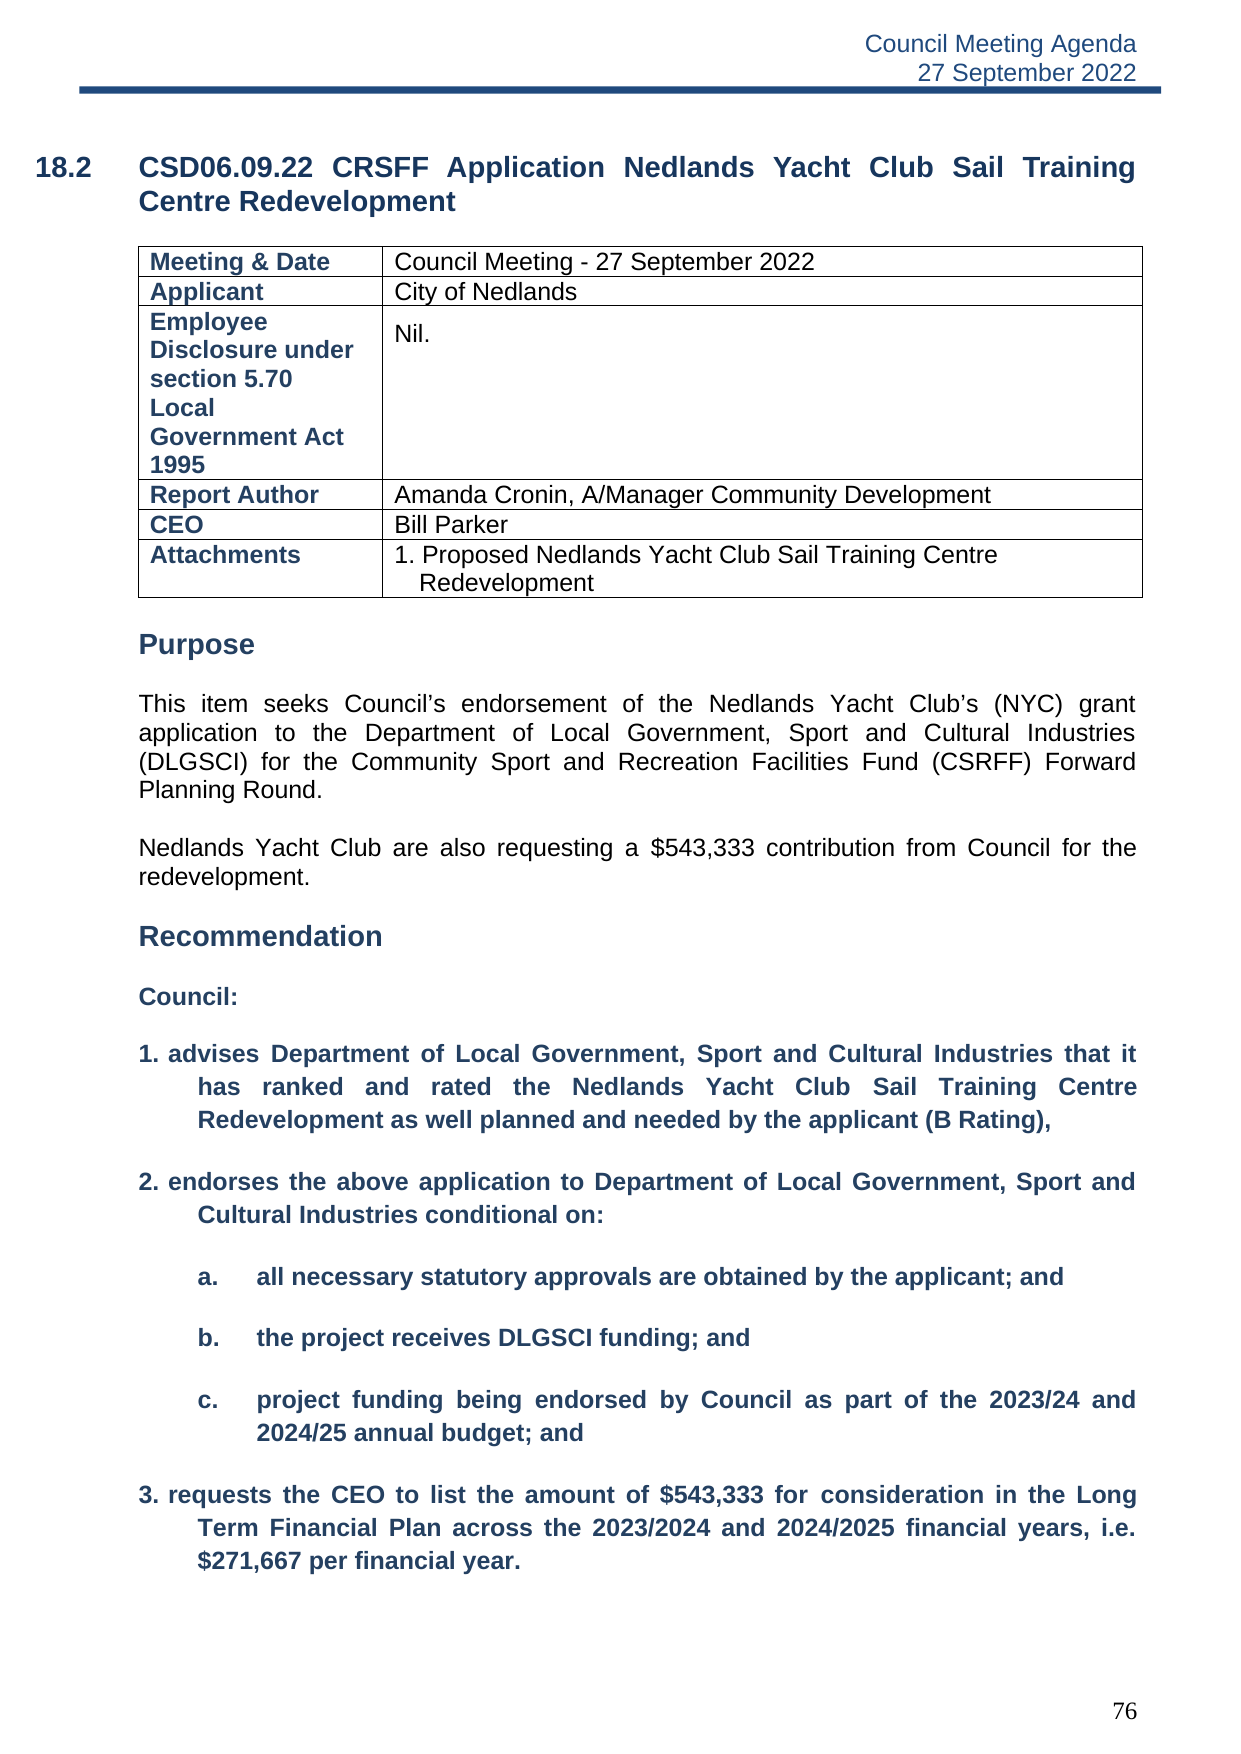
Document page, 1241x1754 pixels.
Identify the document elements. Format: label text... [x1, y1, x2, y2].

table_cell CEO [139, 510, 382, 538]
text This item seeks Council’s endorsement of the Nedlands Yacht Club’s (NYC) grant application to the Department of Local Government, Sport and Cultural Industries (DLGSCI) for the Community Sport and Recreation Facilities Fund (CSRFF) Forward Planning Round. [138, 689, 1137, 804]
table_cell Employee Disclosure under section 5.70 Local Government Act 1995 [139, 306, 382, 479]
table_cell 1. Proposed Nedlands Yacht Club Sail Training Centre Redevelopment [383, 540, 1142, 597]
text Council: [138, 981, 1137, 1010]
table_cell Bill Parker [383, 510, 1142, 538]
table_cell Applicant [139, 277, 382, 305]
text Recommendation [138, 919, 1137, 953]
text Nedlands Yacht Club are also requesting a $543,333 contribution from Council for the redevelopment. [138, 833, 1137, 890]
list project funding being endorsed by Council as part of the 2023/24 and 2024/25 annual budget; and [197, 1385, 1137, 1447]
list endorses the above application to Department of Local Government, Sport and Cultural Industries conditional on: [138, 1167, 1137, 1228]
table_cell Nil. [383, 306, 1142, 479]
table_cell Report Author [139, 480, 382, 509]
list advises Department of Local Government, Sport and Cultural Industries that it has ranked and rated the Nedlands Yacht Club Sail Training Centre Redevelopment as well planned and needed by the applicant (B Rating), [138, 1039, 1137, 1134]
table_header Meeting & Date [139, 247, 382, 276]
table_cell Amanda Cronin, A/Manager Community Development [383, 480, 1142, 509]
table_cell City of Nedlands [383, 277, 1142, 305]
list the project receives DLGSCI funding; and [197, 1323, 1137, 1352]
table_header Council Meeting - 27 September 2022 [383, 247, 1142, 276]
list all necessary statutory approvals are obtained by the applicant; and [197, 1262, 1137, 1290]
list requests the CEO to list the amount of $543,333 for consideration in the Long Term Financial Plan across the 2023/2024 and 2024/2025 financial years, i.e. $271,667 per financial year. [138, 1480, 1137, 1575]
text Purpose [138, 627, 1137, 660]
subtitle CSD06.09.22 CRSFF Application Nedlands Yacht Club Sail Training Centre Redevelopment [35, 150, 1137, 217]
table_cell Attachments [139, 540, 382, 597]
